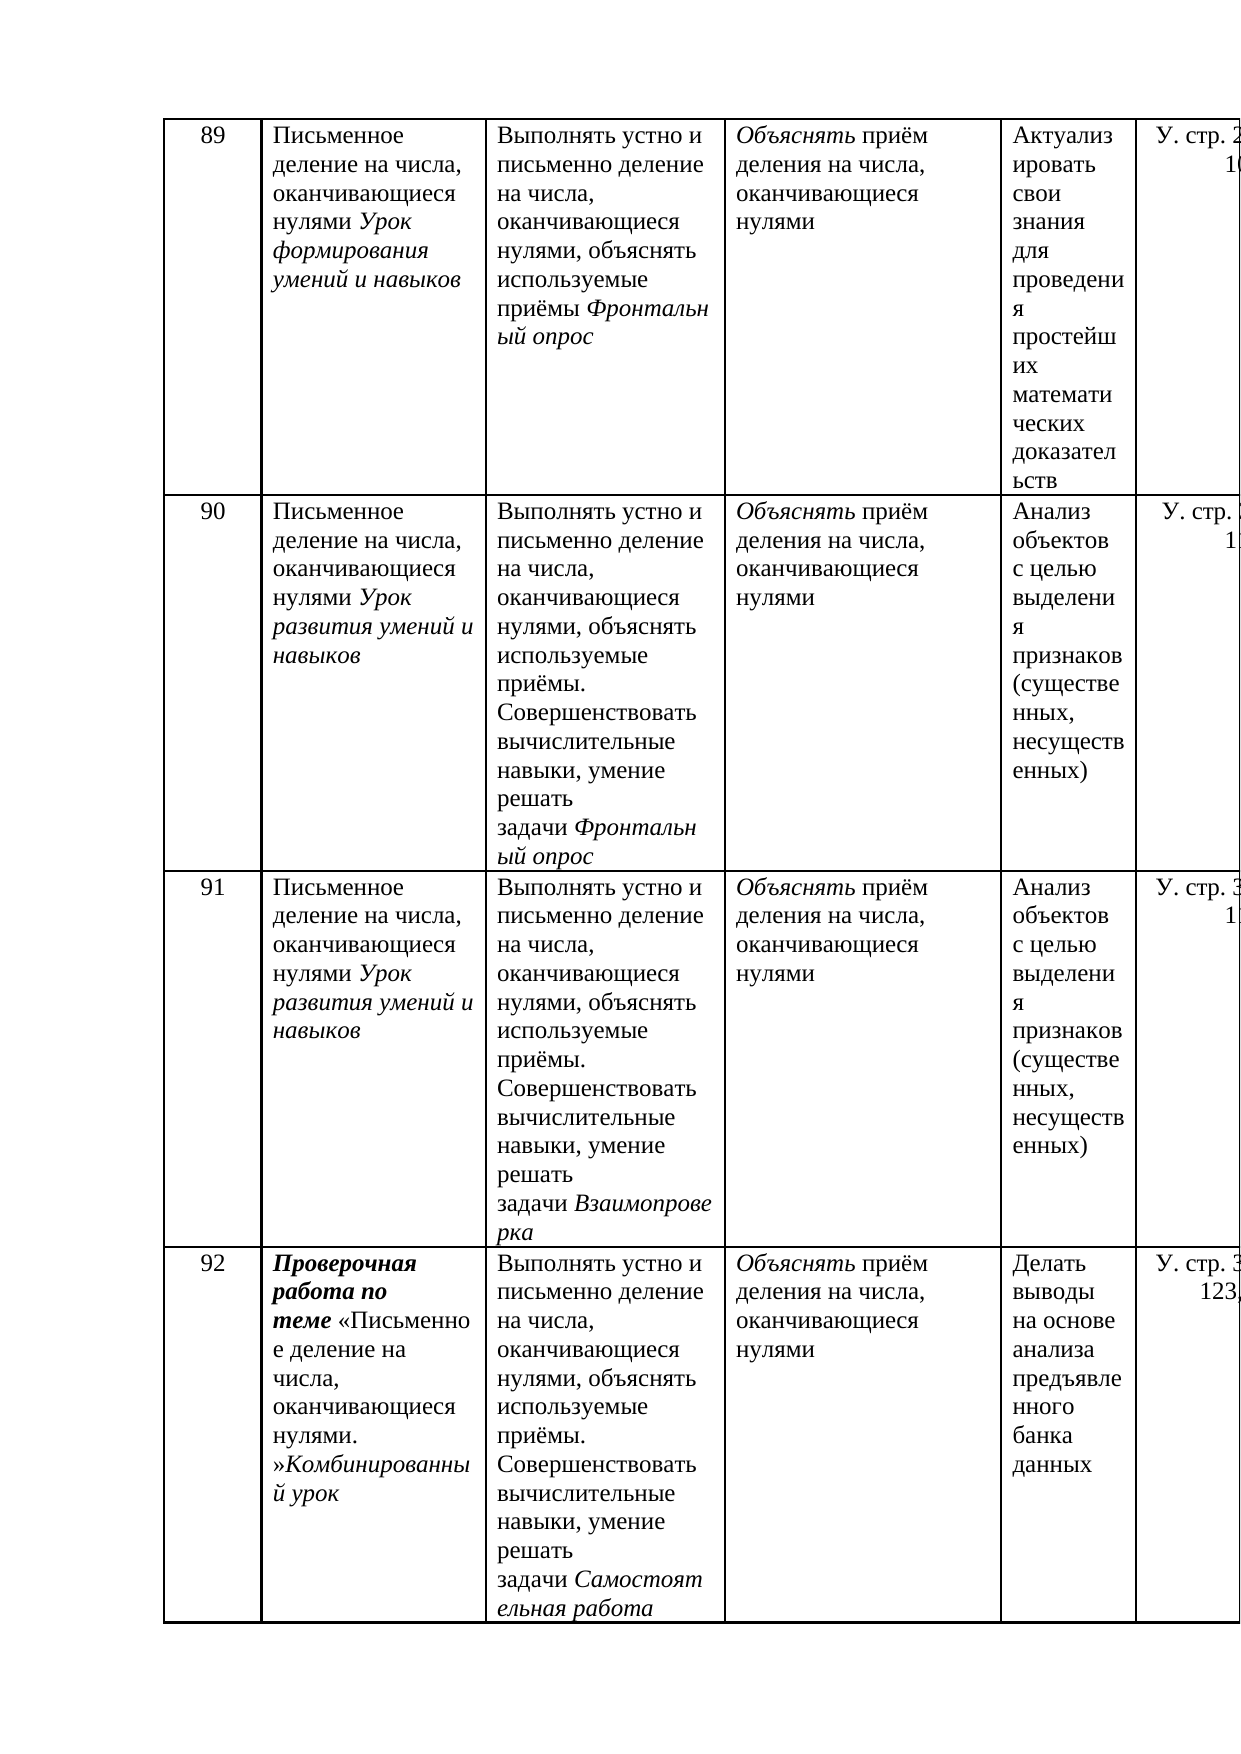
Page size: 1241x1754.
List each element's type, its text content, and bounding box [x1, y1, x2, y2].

table_cell Письменное деление на числа, оканчивающиеся нулями Урок развития умений и навыков [263, 496, 485, 870]
table_cell У. стр. 31№ 119, 117 [1137, 872, 1239, 1246]
table_cell Письменное деление на числа, оканчивающиеся нулями Урок развития умений и навыков [263, 872, 485, 1246]
table_cell Письменное деление на числа, оканчивающиеся нулями Урок формирования умений и навыков [263, 120, 485, 494]
table_cell У. стр. 32№ 121, 123, 124 [1137, 1248, 1239, 1621]
table_cell У. стр. 29№ 108, 107 [1137, 120, 1239, 494]
table_cell Анализ объектов с целью выделения признаков (существенных, несущественных) [1002, 496, 1135, 870]
table_cell Объяснять приём деления на числа, оканчивающиеся нулями [726, 496, 1000, 870]
table_cell Делать выводы на основе анализа предъявленного банка данных [1002, 1248, 1135, 1621]
table_cell Проверочная работа по теме «Письменное деление на числа, оканчивающиеся нулями.»Комбинированный урок [263, 1248, 485, 1621]
table_cell Выполнять устно и письменно деление на числа, оканчивающиеся нулями, объяснять используемые приёмы. Совершенствовать вычислительные навыки, умение решать задачи Фронтальный опрос [487, 496, 724, 870]
table_cell 89 [165, 120, 260, 494]
table_cell Объяснять приём деления на числа, оканчивающиеся нулями [726, 120, 1000, 494]
table_cell Анализ объектов с целью выделения признаков (существенных, несущественных) [1002, 872, 1135, 1246]
table_cell Объяснять приём деления на числа, оканчивающиеся нулями [726, 1248, 1000, 1621]
table_cell Актуализировать свои знания для проведения простейших математических доказательств [1002, 120, 1135, 494]
table_cell У. стр. 3№ 111, 113 [1137, 496, 1239, 870]
table_cell Выполнять устно и письменно деление на числа, оканчивающиеся нулями, объяснять используемые приёмы. Совершенствовать вычислительные навыки, умение решать задачи Самостоятельная работа [487, 1248, 724, 1621]
table_cell 90 [165, 496, 260, 870]
table_cell Выполнять устно и письменно деление на числа, оканчивающиеся нулями, объяснять используемые приёмы. Совершенствовать вычислительные навыки, умение решать задачи Взаимопроверка [487, 872, 724, 1246]
table_cell Выполнять устно и письменно деление на числа, оканчивающиеся нулями, объяснять используемые приёмы Фронтальный опрос [487, 120, 724, 494]
table_cell 92 [165, 1248, 260, 1621]
table_cell Объяснять приём деления на числа, оканчивающиеся нулями [726, 872, 1000, 1246]
table_cell 91 [165, 872, 260, 1246]
